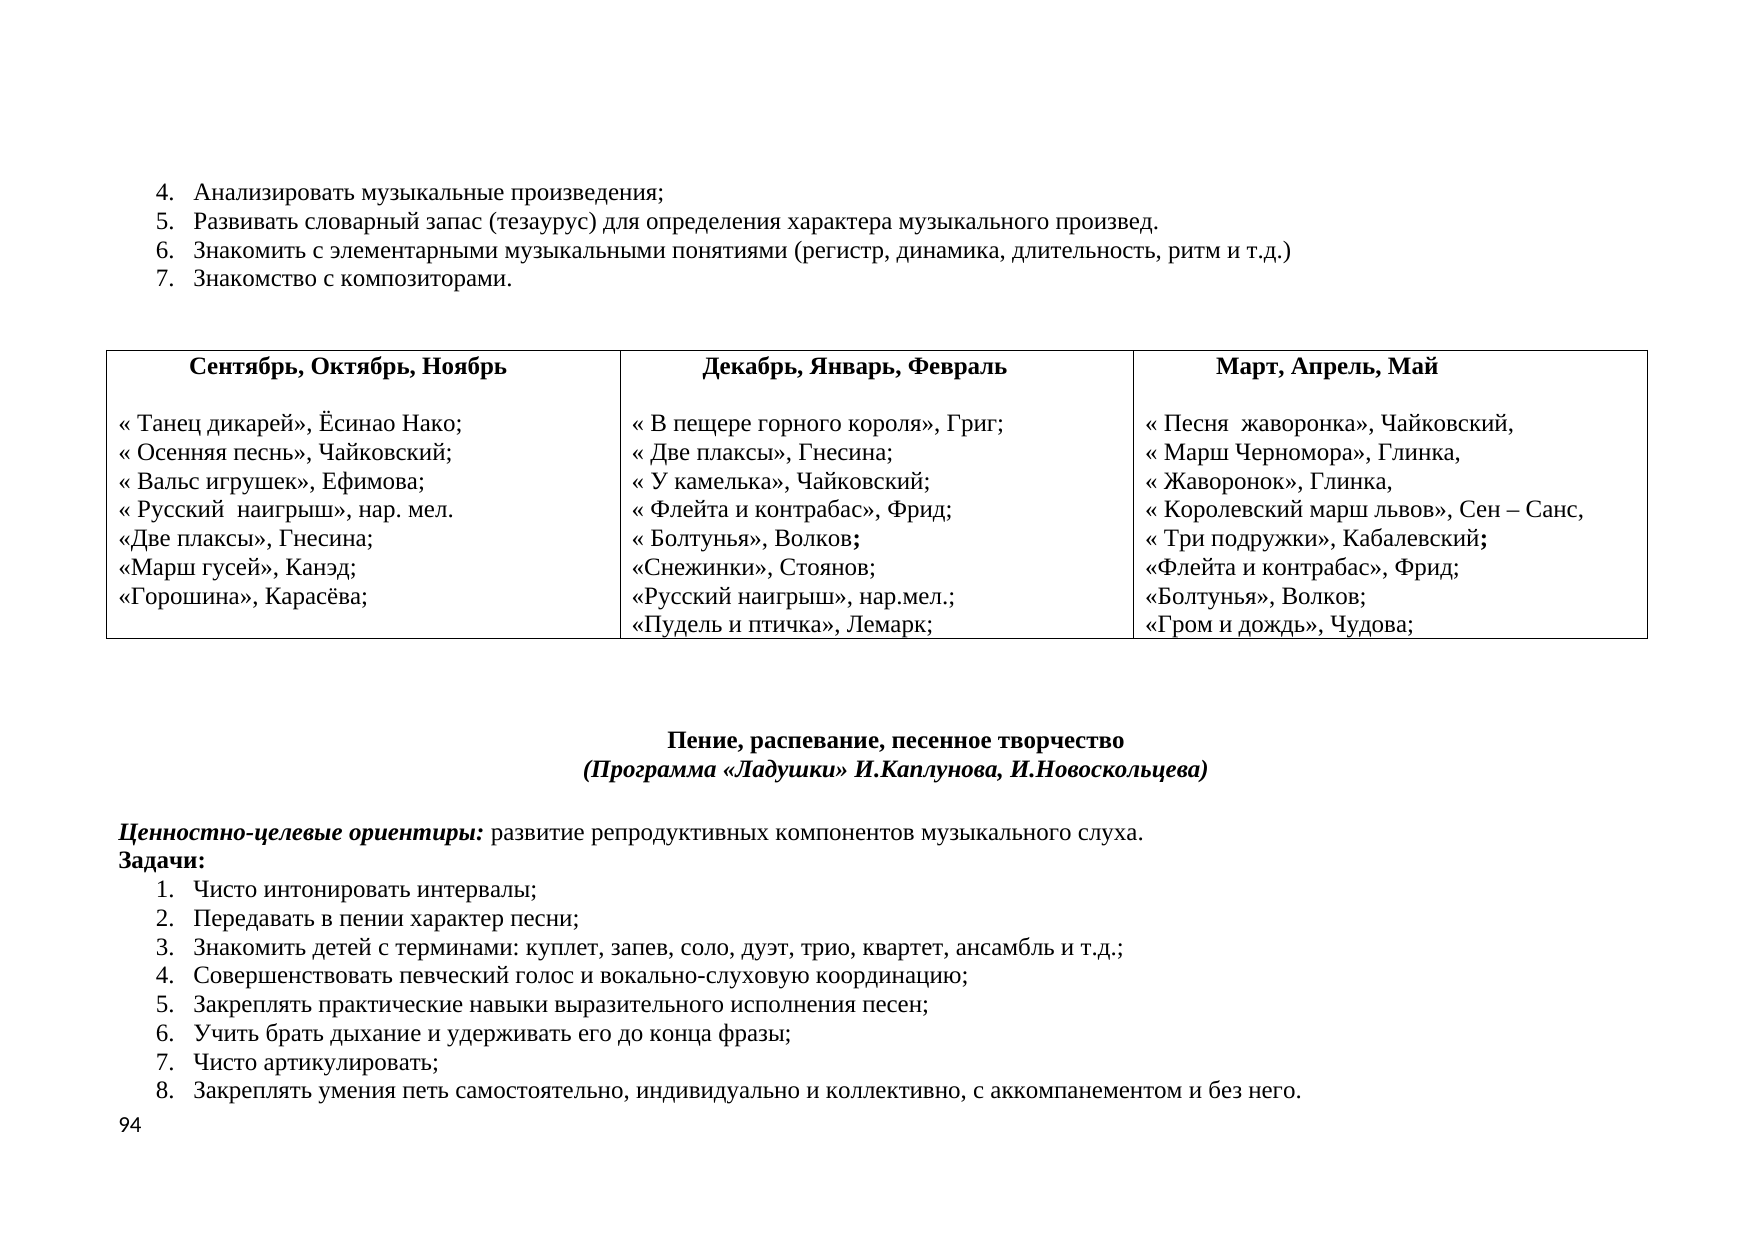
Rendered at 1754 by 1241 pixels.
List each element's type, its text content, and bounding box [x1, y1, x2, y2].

list Учить брать дыхание и удерживать его до конца фразы; [156, 1018, 1636, 1047]
text Пение, распевание, песенное творчество [156, 726, 1636, 754]
list Чисто интонировать интервалы; [156, 874, 1636, 903]
list Знакомить с элементарными музыкальными понятиями (регистр, динамика, длительность, ритм и т.д.) [156, 235, 1636, 263]
table_header Сентябрь, Октябрь, Ноябрь « Танец дикарей», Ёсинао Нако; « Осенняя песнь», Чайковский; « Вальс игрушек», Ефимова; « Русский наигрыш», нар. мел. «Две плаксы», Гнесина; «Марш гусей», Канэд; «Горошина», Карасёва; [107, 351, 620, 638]
list Знакомить детей с терминами: куплет, запев, соло, дуэт, трио, квартет, ансамбль и т.д.; [156, 932, 1636, 960]
text Задачи: [118, 845, 1636, 874]
list Чисто артикулировать; [156, 1047, 1636, 1075]
text Ценностно-целевые ориентиры: развитие репродуктивных компонентов музыкального слуха. [118, 817, 1636, 845]
list Анализировать музыкальные произведения; [156, 177, 1636, 206]
text (Программа «Ладушки» И.Каплунова, И.Новоскольцева) [156, 754, 1636, 783]
list Знакомство с композиторами. [156, 263, 1636, 292]
list Закреплять умения петь самостоятельно, индивидуально и коллективно, с аккомпанементом и без него. [156, 1075, 1636, 1104]
list Развивать словарный запас (тезаурус) для определения характера музыкального произвед. [156, 206, 1636, 235]
list Совершенствовать певческий голос и вокально-слуховую координацию; [156, 960, 1636, 989]
list Передавать в пении характер песни; [156, 903, 1636, 932]
table_header Декабрь, Январь, Февраль « В пещере горного короля», Григ; « Две плаксы», Гнесина; « У камелька», Чайковский; « Флейта и контрабас», Фрид; « Болтунья», Волков; «Снежинки», Стоянов; «Русский наигрыш», нар.мел.; «Пудель и птичка», Лемарк; [621, 351, 1133, 638]
list Закреплять практические навыки выразительного исполнения песен; [156, 989, 1636, 1018]
table_header Март, Апрель, Май « Песня жаворонка», Чайковский, « Марш Черномора», Глинка, « Жаворонок», Глинка, « Королевский марш львов», Сен – Санс, « Три подружки», Кабалевский; «Флейта и контрабас», Фрид; «Болтунья», Волков; «Гром и дождь», Чудова; [1134, 351, 1647, 638]
